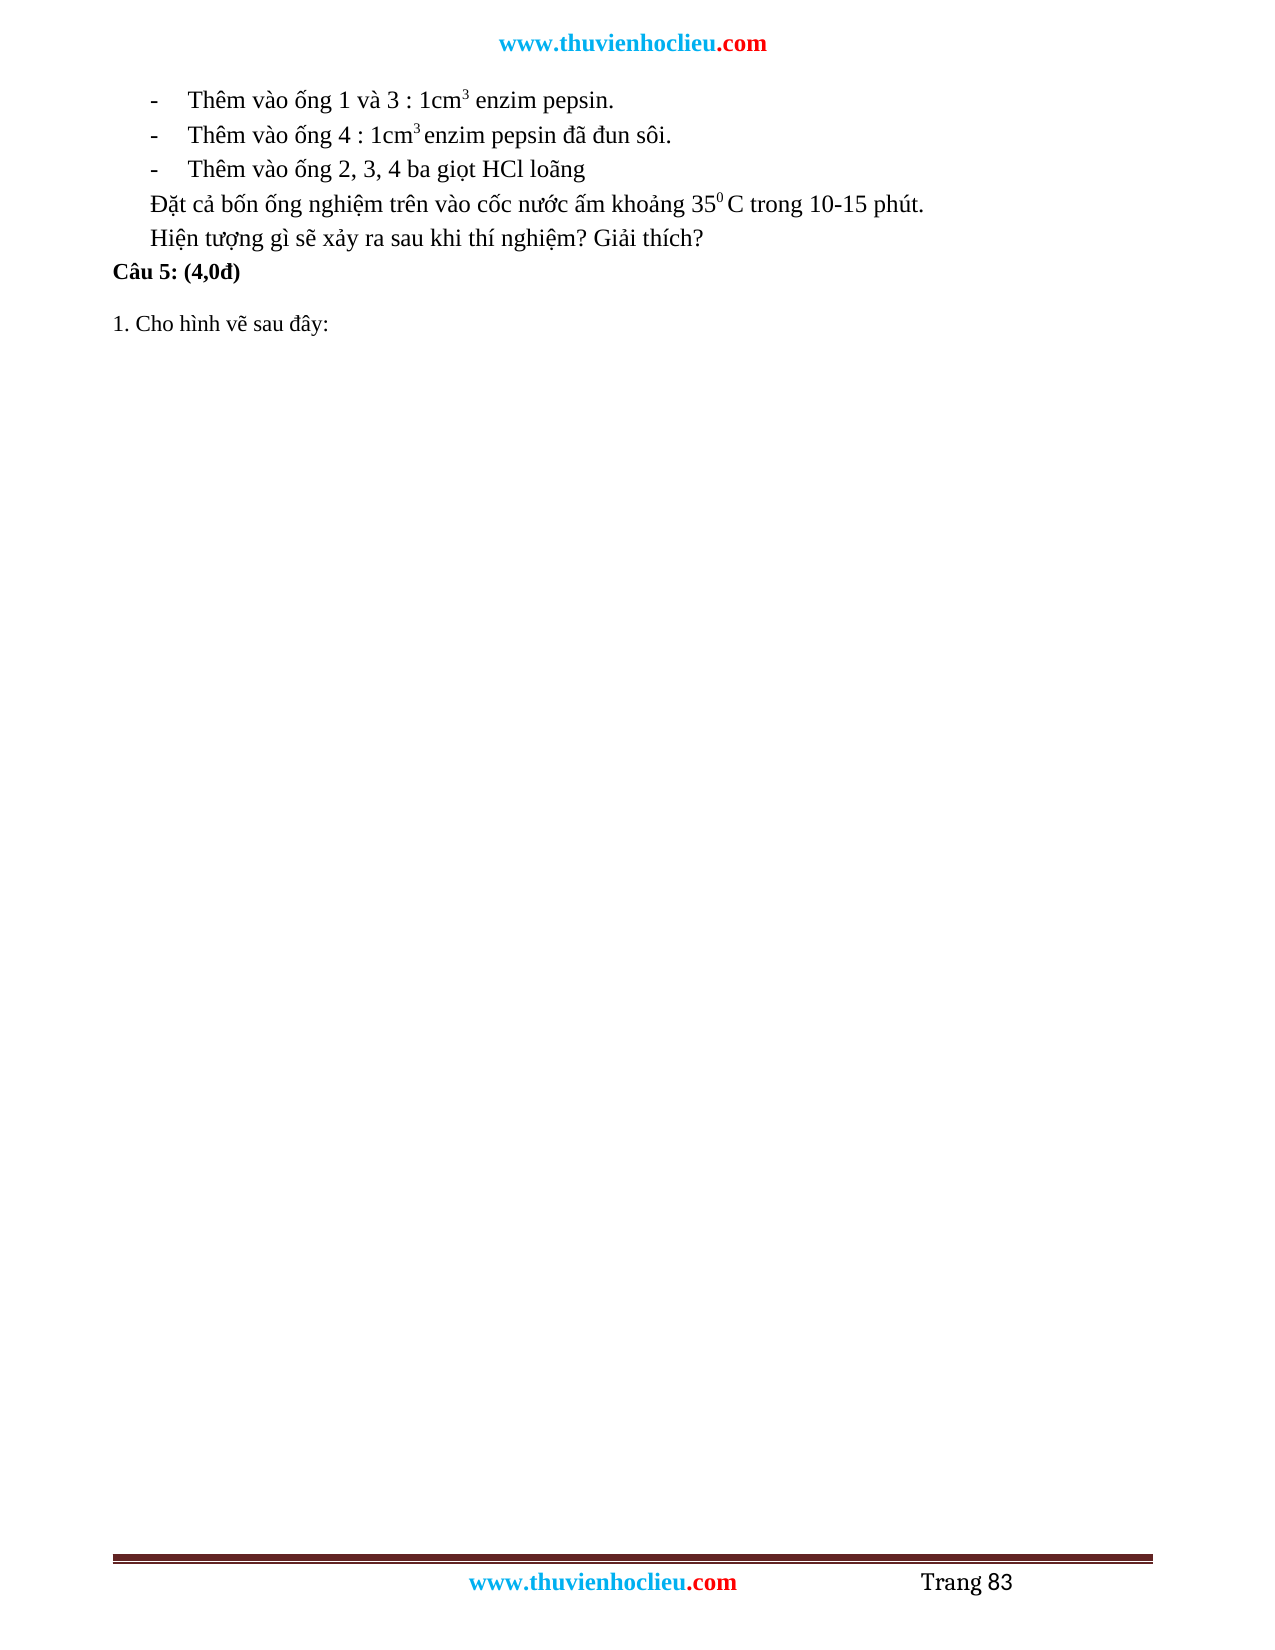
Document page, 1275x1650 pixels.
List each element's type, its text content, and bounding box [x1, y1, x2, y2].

text Hiện tượng gì sẽ xảy ra sau khi thí nghiệm? Giải thích? [150, 223, 1153, 252]
text Câu 5: (4,0đ) [112, 258, 1153, 284]
text Đặt cả bốn ống nghiệm trên vào cốc nước ấm khoảng 350 C trong 10-15 phút. [150, 189, 1153, 218]
list Thêm vào ống 1 và 3 : 1cm3 enzim pepsin. [150, 86, 1153, 114]
list Thêm vào ống 4 : 1cm3 enzim pepsin đã đun sôi. [150, 120, 1153, 149]
list Thêm vào ống 2, 3, 4 ba giọt HCl loãng [150, 154, 1153, 183]
text 1. Cho hình vẽ sau đây: [112, 310, 1153, 337]
